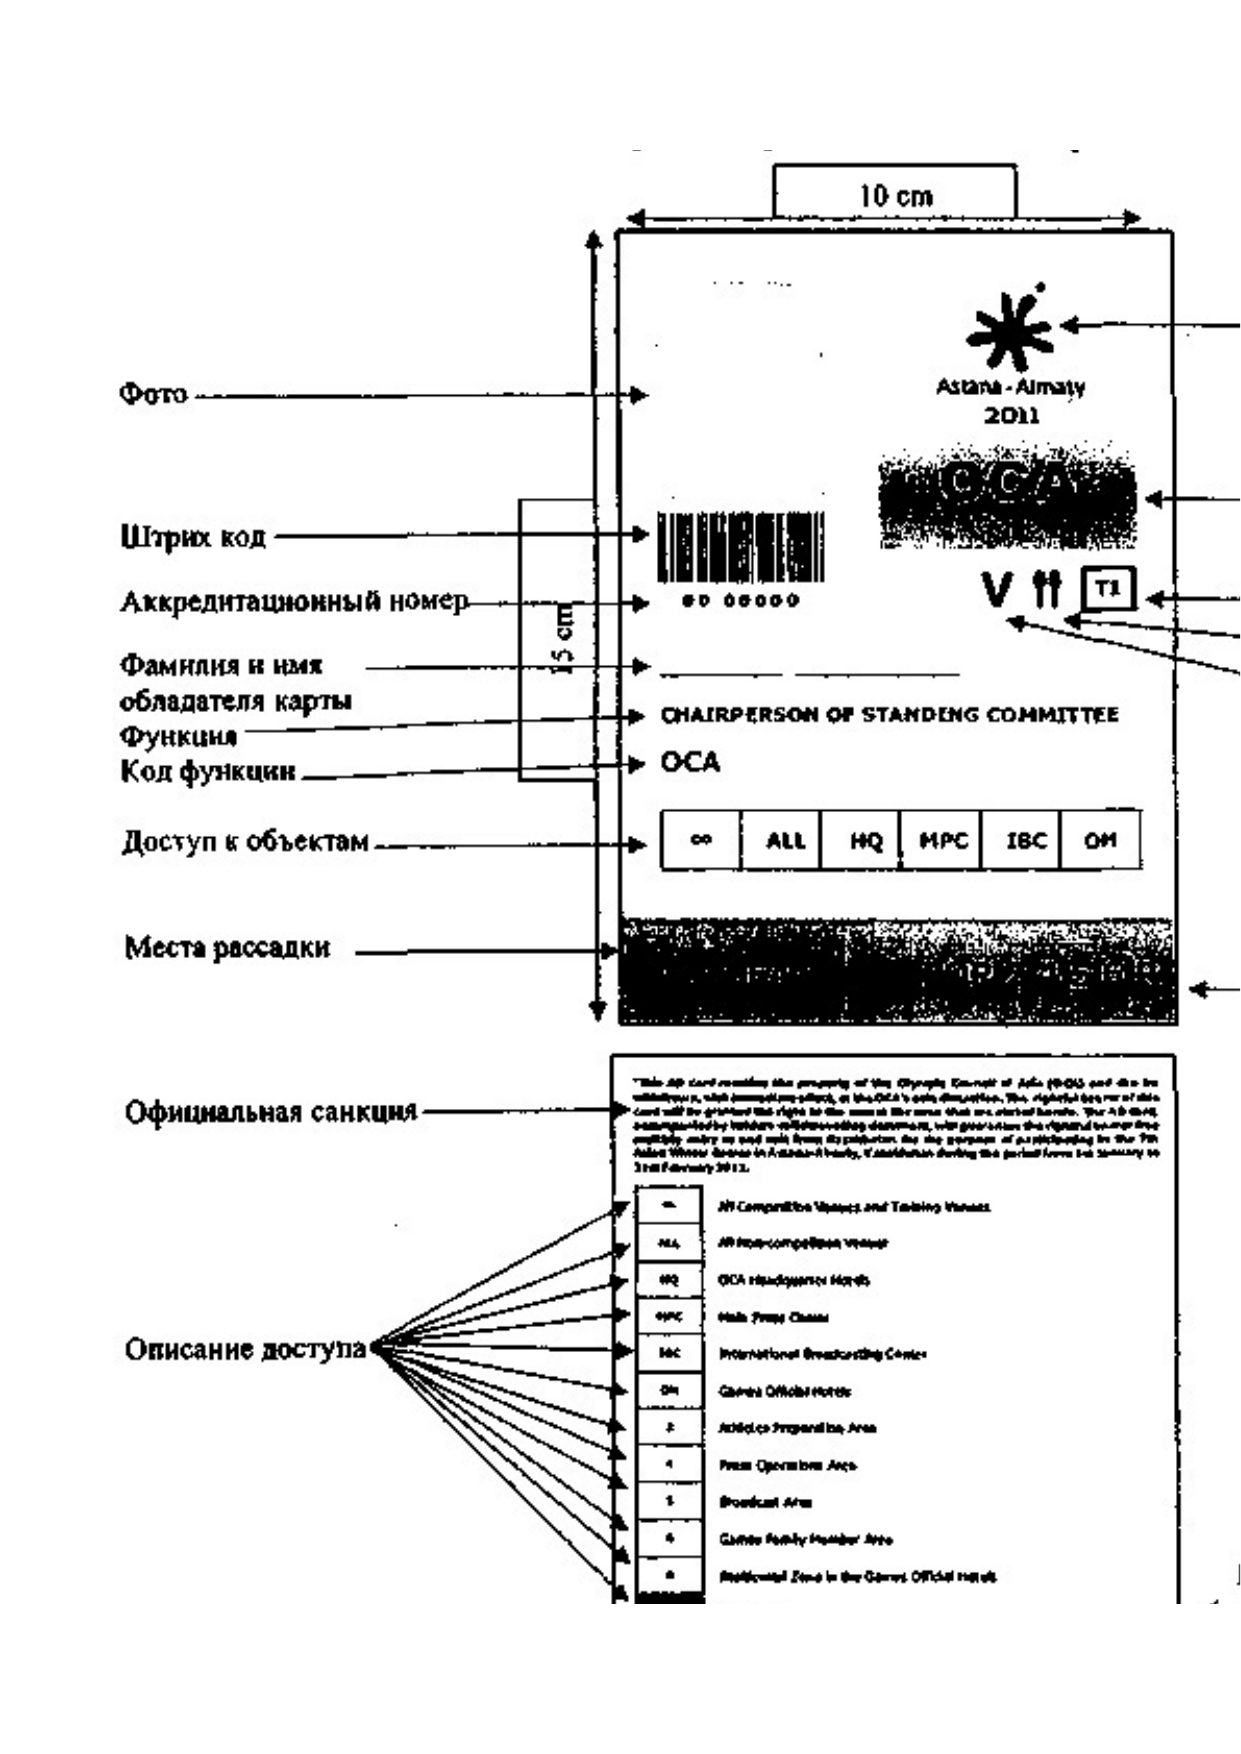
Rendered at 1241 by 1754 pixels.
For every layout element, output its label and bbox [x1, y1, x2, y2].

picture [112, 150, 1241, 1604]
